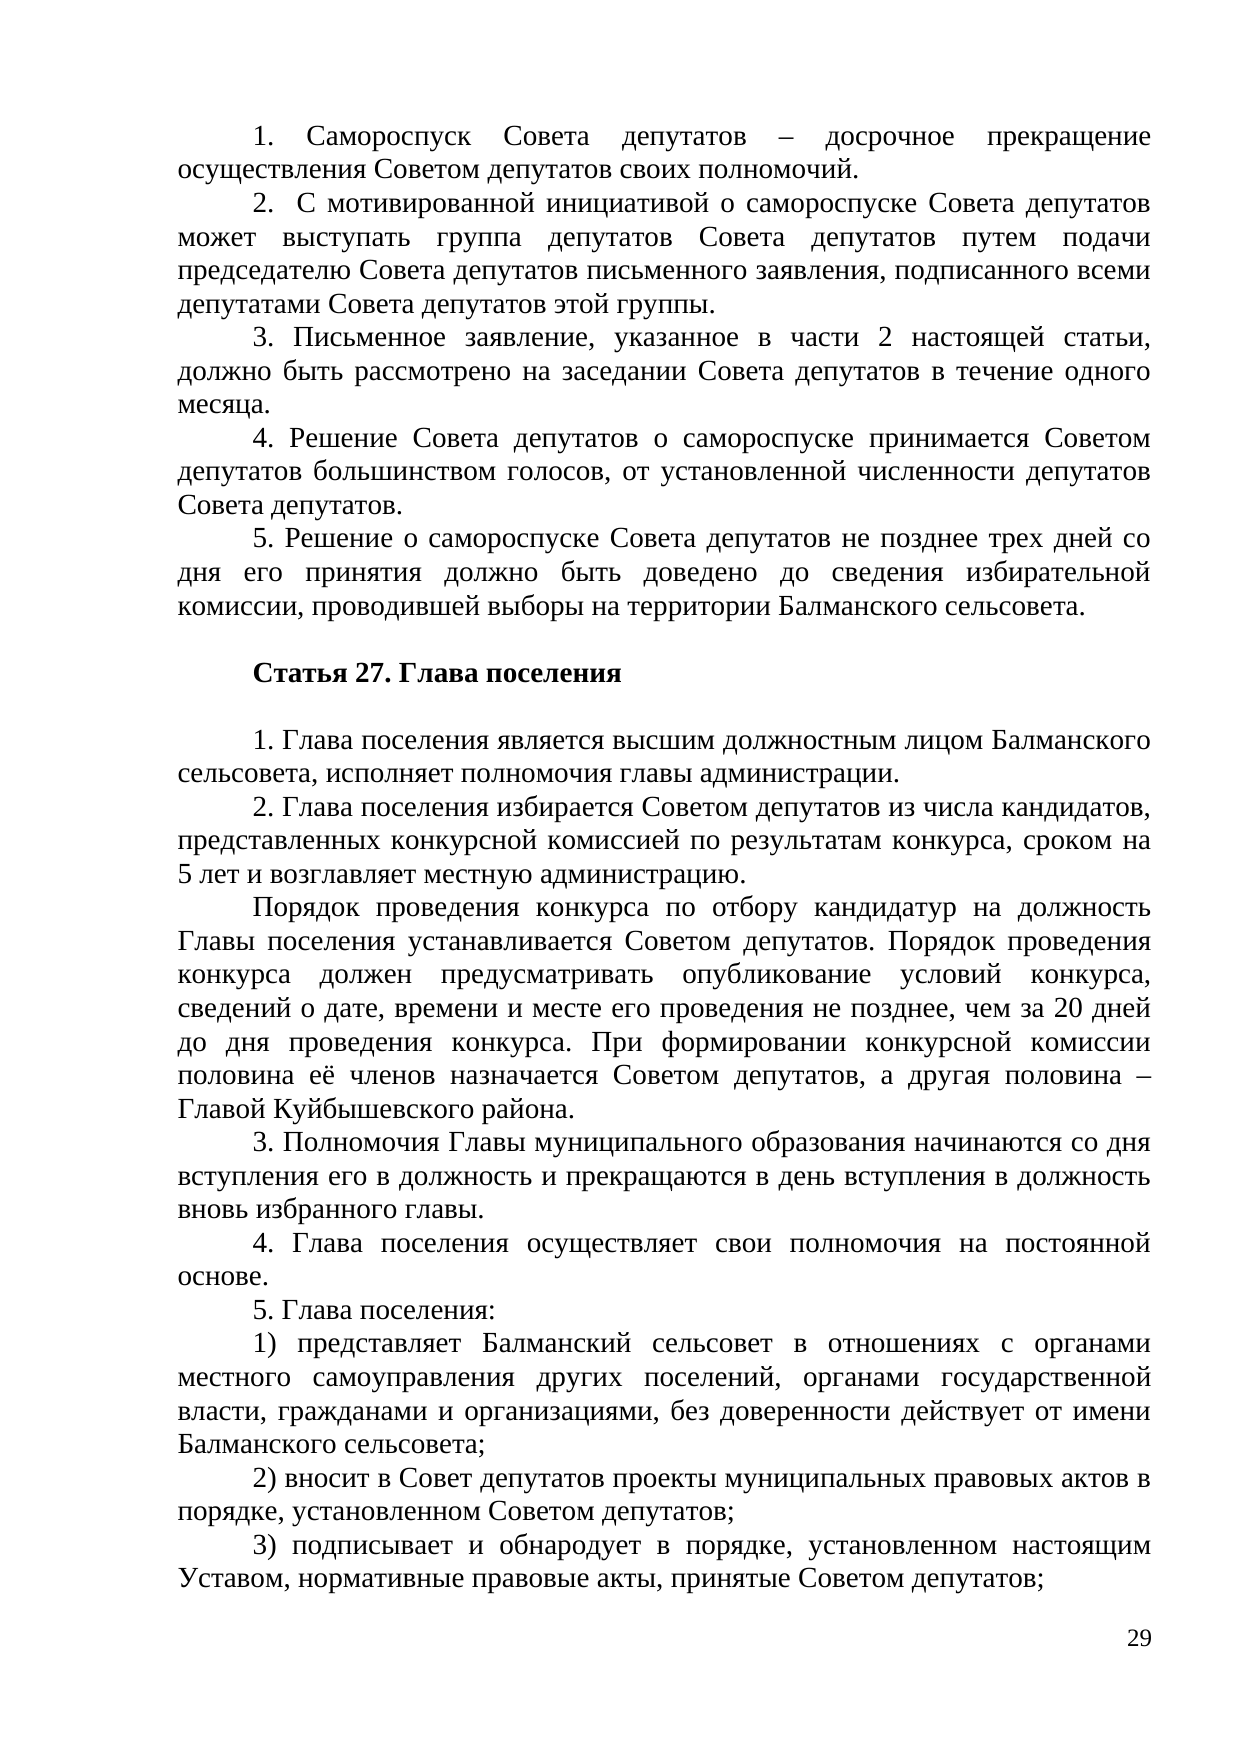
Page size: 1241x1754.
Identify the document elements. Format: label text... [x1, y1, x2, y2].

text 3) подписывает и обнародует в порядке, установленном настоящим Уставом, нормативные правовые акты, принятые Советом депутатов; [177, 1527, 1152, 1594]
text 2. Глава поселения избирается Советом депутатов из числа кандидатов, представленных конкурсной комиссией по результатам конкурса, сроком на 5 лет и возглавляет местную администрацию. [177, 789, 1152, 889]
text 1. Самороспуск Совета депутатов – досрочное прекращение осуществления Советом депутатов своих полномочий. [177, 118, 1152, 185]
text 3. Полномочия Главы муниципального образования начинаются со дня вступления его в должность и прекращаются в день вступления в должность вновь избранного главы. [177, 1124, 1152, 1225]
text 4. Глава поселения осуществляет свои полномочия на постоянной основе. [177, 1225, 1152, 1292]
text 1) представляет Балманский сельсовет в отношениях с органами местного самоуправления других поселений, органами государственной власти, гражданами и организациями, без доверенности действует от имени Балманского сельсовета; [177, 1326, 1152, 1460]
text Порядок проведения конкурса по отбору кандидатур на должность Главы поселения устанавливается Советом депутатов. Порядок проведения конкурса должен предусматривать опубликование условий конкурса, сведений о дате, времени и месте его проведения не позднее, чем за 20 дней до дня проведения конкурса. При формировании конкурсной комиссии половина её членов назначается Советом депутатов, а другая половина – Главой Куйбышевского района. [177, 889, 1152, 1124]
text 2. С мотивированной инициативой о самороспуске Совета депутатов может выступать группа депутатов Совета депутатов путем подачи председателю Совета депутатов письменного заявления, подписанного всеми депутатами Совета депутатов этой группы. [177, 185, 1152, 319]
text 3. Письменное заявление, указанное в части 2 настоящей статьи, должно быть рассмотрено на заседании Совета депутатов в течение одного месяца. [177, 319, 1152, 420]
text Статья 27. Глава поселения [177, 655, 1152, 688]
text 4. Решение Совета депутатов о самороспуске принимается Советом депутатов большинством голосов, от установленной численности депутатов Совета депутатов. [177, 420, 1152, 521]
text 5. Глава поселения: [177, 1292, 1152, 1326]
text 5. Решение о самороспуске Совета депутатов не позднее трех дней со дня его принятия должно быть доведено до сведения избирательной комиссии, проводившей выборы на территории Балманского сельсовета. [177, 521, 1152, 621]
text 2) вносит в Совет депутатов проекты муниципальных правовых актов в порядке, установленном Советом депутатов; [177, 1460, 1152, 1527]
text 1. Глава поселения является высшим должностным лицом Балманского сельсовета, исполняет полномочия главы администрации. [177, 722, 1152, 789]
